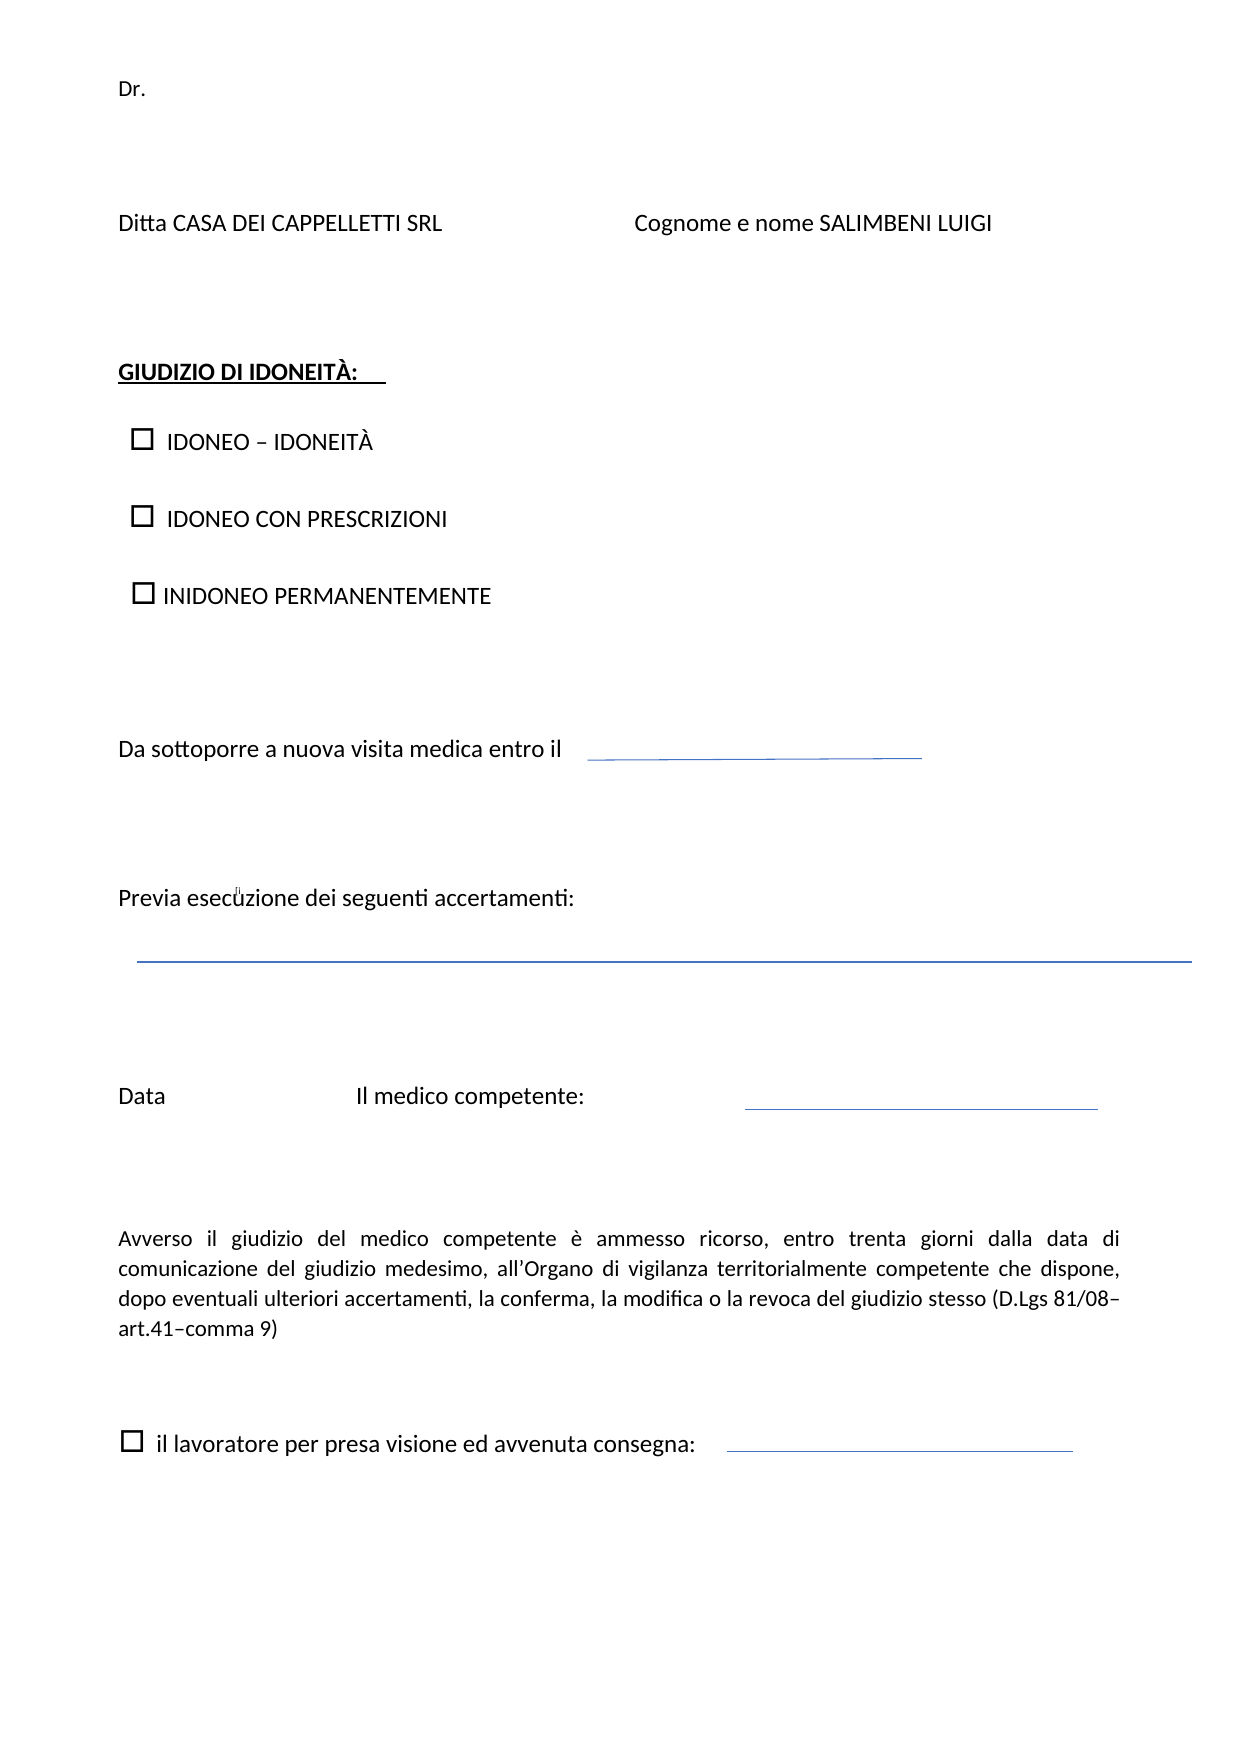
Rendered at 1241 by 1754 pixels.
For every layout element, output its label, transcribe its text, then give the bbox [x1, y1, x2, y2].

text Previa esecuzione dei seguenti accertamenti: [118, 882, 1122, 913]
text Ditta CASA DEI CAPPELLETTI SRL Cognome e nome SALIMBENI LUIGI [118, 207, 1122, 238]
text Da sottoporre a nuova visita medica entro il [118, 733, 1122, 764]
text □ il lavoratore per presa visione ed avvenuta consegna: [118, 1408, 1122, 1464]
text Data Il medico competente: [118, 1080, 1122, 1111]
text □ IDONEO CON PRESCRIZIONI [118, 483, 1122, 539]
text GIUDIZIO DI IDONEITÀ: [118, 356, 1122, 387]
text Avverso il giudizio del medico competente è ammesso ricorso, entro trenta giorni dalla data di comunicazione del giudizio medesimo, all’Organo di vigilanza territorialmente competente che dispone, dopo eventuali ulteriori accertamenti, la conferma, la modifica o la revoca del giudizio stesso (D.Lgs 81/08–art.41–comma 9) [118, 1224, 1122, 1342]
text □ INIDONEO PERMANENTEMENTE [118, 560, 1122, 616]
text □ IDONEO – IDONEITÀ [118, 406, 1122, 462]
